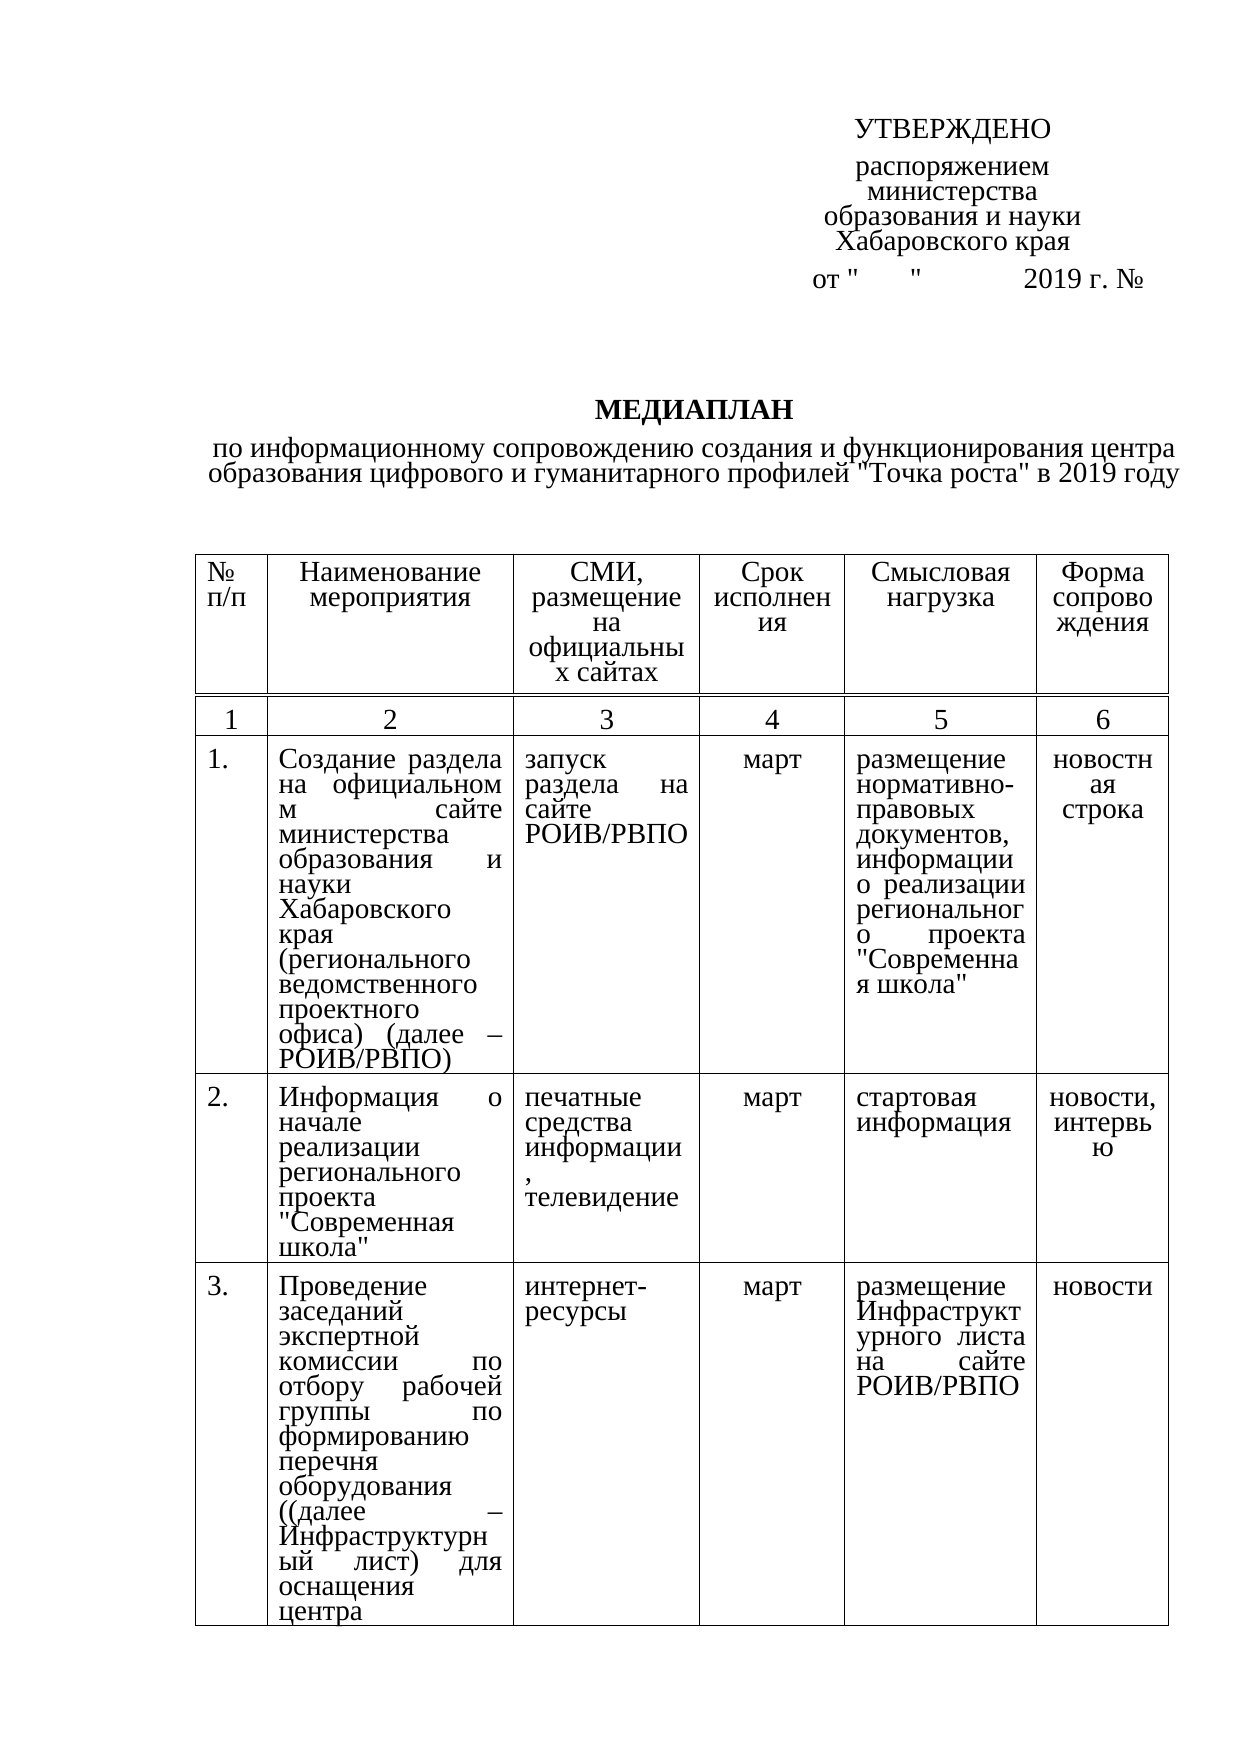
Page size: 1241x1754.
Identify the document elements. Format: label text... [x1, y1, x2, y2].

text образования и науки [207, 206, 1181, 231]
text от " " 2019 г. № [207, 268, 1181, 293]
table_header 2 [268, 697, 513, 734]
table_cell стартовая информация [845, 1074, 1036, 1262]
table_header 1 [196, 697, 267, 734]
table_cell новости, интервью [1037, 1074, 1168, 1262]
text по информационному сопровождению создания и функционирования центра образования цифрового и гуманитарного профилей "Точка роста" в 2019 году [207, 437, 1181, 487]
table_cell интернет-ресурсы [514, 1263, 699, 1625]
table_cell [268, 1263, 513, 1625]
table_header Срок исполнения [700, 555, 844, 693]
table_header 4 [700, 697, 844, 734]
table_cell Информация о начале реализации регионального проекта "Современная школа" [268, 1074, 513, 1262]
table_cell новостная строка [1037, 736, 1168, 1073]
table_cell март [700, 1263, 844, 1625]
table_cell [845, 1263, 1036, 1625]
table_header 5 [845, 697, 1036, 734]
table_header 6 [1037, 697, 1168, 734]
table_header СМИ, размещение на официальных сайтах [514, 555, 699, 693]
text МЕДИАПЛАН [207, 400, 648, 425]
table_cell печатные средства информации, телевидение [514, 1074, 699, 1262]
table_header Смысловая нагрузка [845, 555, 1036, 693]
table_cell Создание раздела на официальном м сайте министерства образования и науки Хабаровского края (регионального ведомственного проектного офиса) (далее – РОИВ/РВПО) [268, 736, 513, 1073]
table_header 3 [514, 697, 699, 734]
table_cell 1. [196, 736, 267, 1073]
table_header Форма сопровождения [1037, 555, 1168, 693]
table_cell новости [1037, 1263, 1168, 1625]
text УТВЕРЖДЕНО [207, 118, 1181, 143]
table_cell март [700, 736, 844, 1073]
table_cell 2. [196, 1074, 267, 1262]
table_cell размещение нормативно-правовых документов, информации о реализации регионального проекта "Современная школа" [845, 736, 1036, 1073]
table_cell запуск раздела на сайте РОИВ/РВПО [514, 736, 699, 1073]
text распоряжением [207, 156, 1181, 181]
table_header Наименование мероприятия [268, 555, 513, 693]
table_cell 3. [196, 1263, 267, 1625]
table_cell март [700, 1074, 844, 1262]
table_header № п/п [196, 555, 267, 693]
text министерства [207, 181, 1181, 206]
text Хабаровского края [207, 231, 1181, 256]
text МЕДИАПЛАН [660, 400, 1181, 425]
